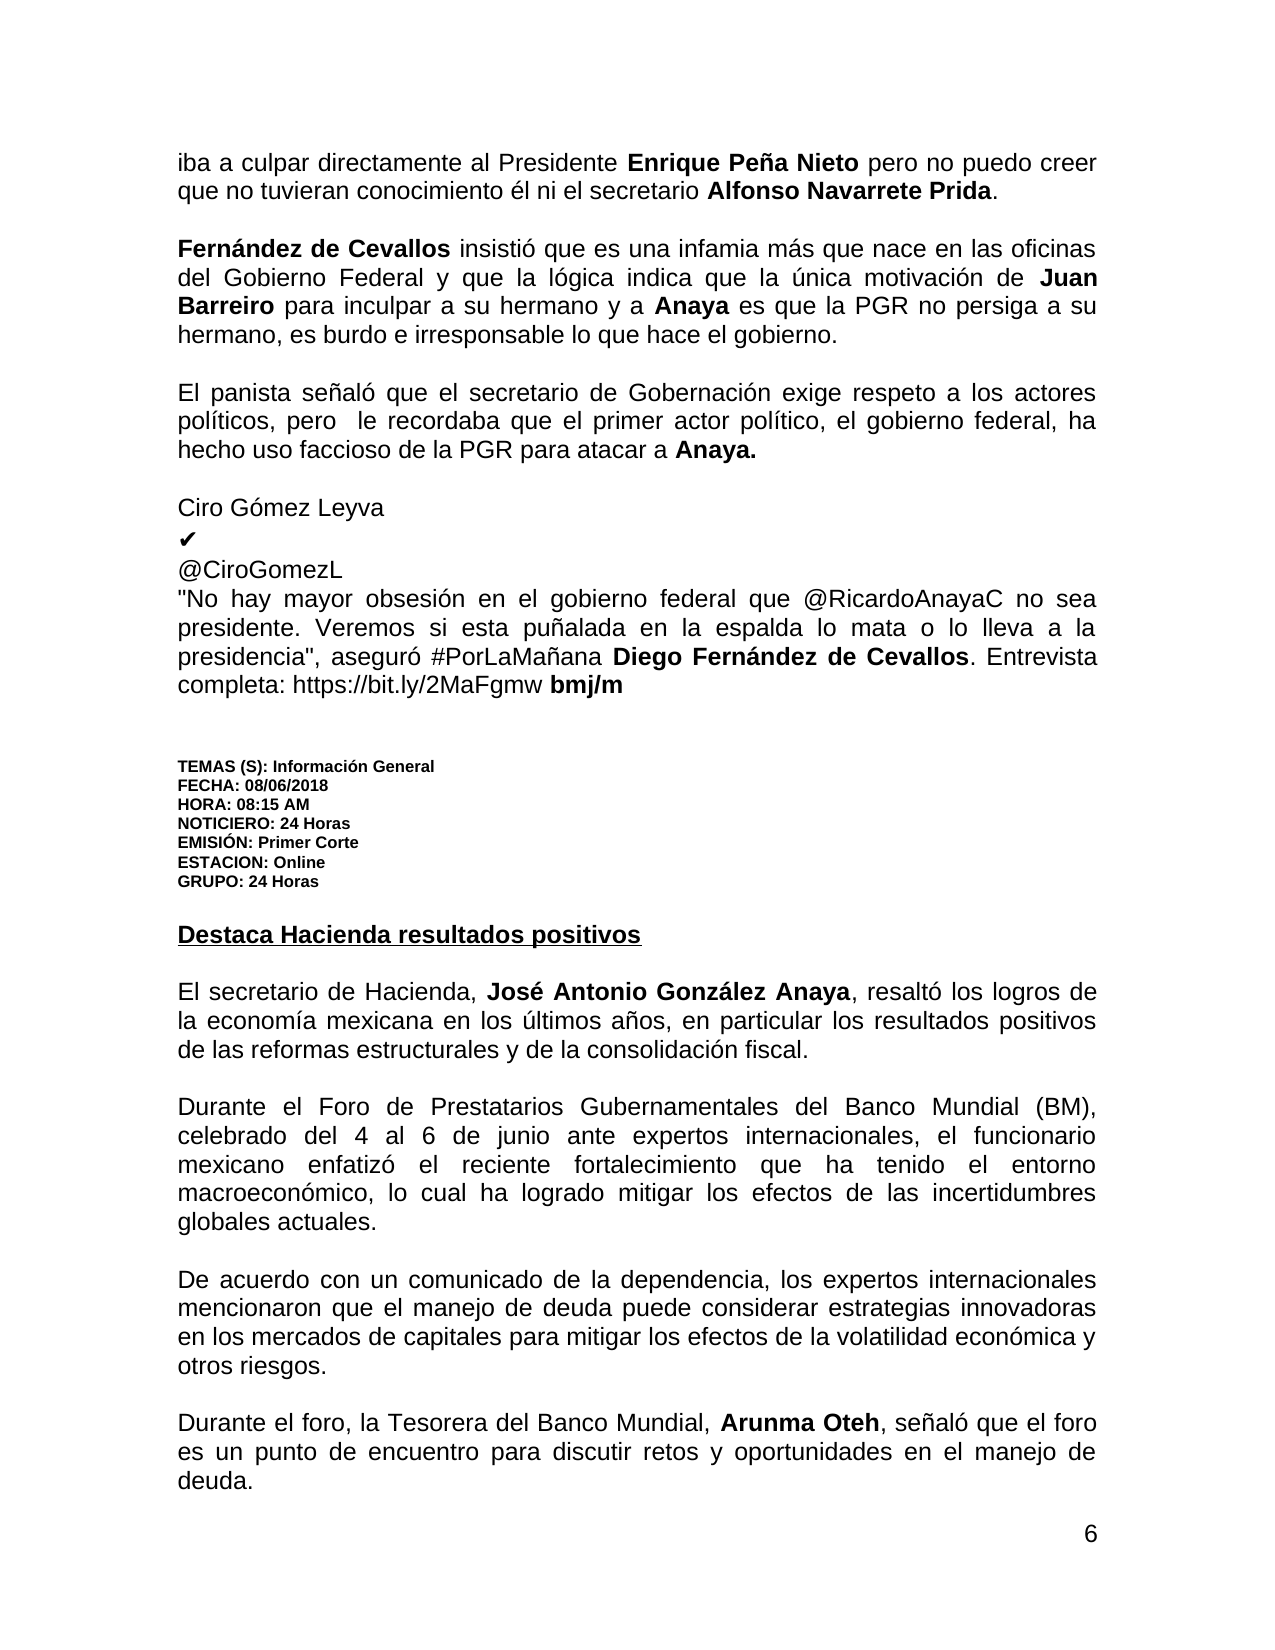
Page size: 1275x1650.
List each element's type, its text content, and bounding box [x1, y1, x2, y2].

text ESTACION: Online [177, 852, 1098, 872]
text Destaca Hacienda resultados positivos [177, 919, 1098, 948]
text El secretario de Hacienda, José Antonio González Anaya, resaltó los logros de la economía mexicana en los últimos años, en particular los resultados positivos de las reformas estructurales y de la consolidación fiscal. [177, 977, 1098, 1063]
text NOTICIERO: 24 Horas [177, 814, 1098, 833]
text TEMAS (S): Información General [177, 757, 1098, 776]
text GRUPO: 24 Horas [177, 872, 1098, 891]
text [177, 148, 1098, 205]
text Ciro Gómez Leyva [177, 493, 1098, 521]
text Durante el Foro de Prestatarios Gubernamentales del Banco Mundial (BM), celebrado del 4 al 6 de junio ante expertos internacionales, el funcionario mexicano enfatizó el reciente fortalecimiento que ha tenido el entorno macroeconómico, lo cual ha logrado mitigar los efectos de las incertidumbres globales actuales. [177, 1092, 1098, 1236]
text ✔ [177, 521, 1098, 555]
text HORA: 08:15 AM [177, 795, 1098, 814]
text El panista señaló que el secretario de Gobernación exige respeto a los actores políticos, pero le recordaba que el primer actor político, el gobierno federal, ha hecho uso faccioso de la PGR para atacar a Anaya. [177, 378, 1098, 464]
text "No hay mayor obsesión en el gobierno federal que @RicardoAnayaC no sea presidente. Veremos si esta puñalada en la espalda lo mata o lo lleva a la presidencia", aseguró #PorLaMañana Diego Fernández de Cevallos. Entrevista completa: https://bit.ly/2MaFgmw bmj/m [177, 584, 1098, 699]
text De acuerdo con un comunicado de la dependencia, los expertos internacionales mencionaron que el manejo de deuda puede considerar estrategias innovadoras en los mercados de capitales para mitigar los efectos de la volatilidad económica y otros riesgos. [177, 1264, 1098, 1379]
text Durante el foro, la Tesorera del Banco Mundial, Arunma Oteh, señaló que el foro es un punto de encuentro para discutir retos y oportunidades en el manejo de deuda. [177, 1408, 1098, 1494]
text FECHA: 08/06/2018 [177, 776, 1098, 795]
text Fernández de Cevallos insistió que es una infamia más que nace en las oficinas del Gobierno Federal y que la lógica indica que la única motivación de Juan Barreiro para inculpar a su hermano y a Anaya es que la PGR no persiga a su hermano, es burdo e irresponsable lo que hace el gobierno. [177, 234, 1098, 349]
text @CiroGomezL [177, 555, 1098, 584]
text EMISIÓN: Primer Corte [177, 833, 1098, 852]
